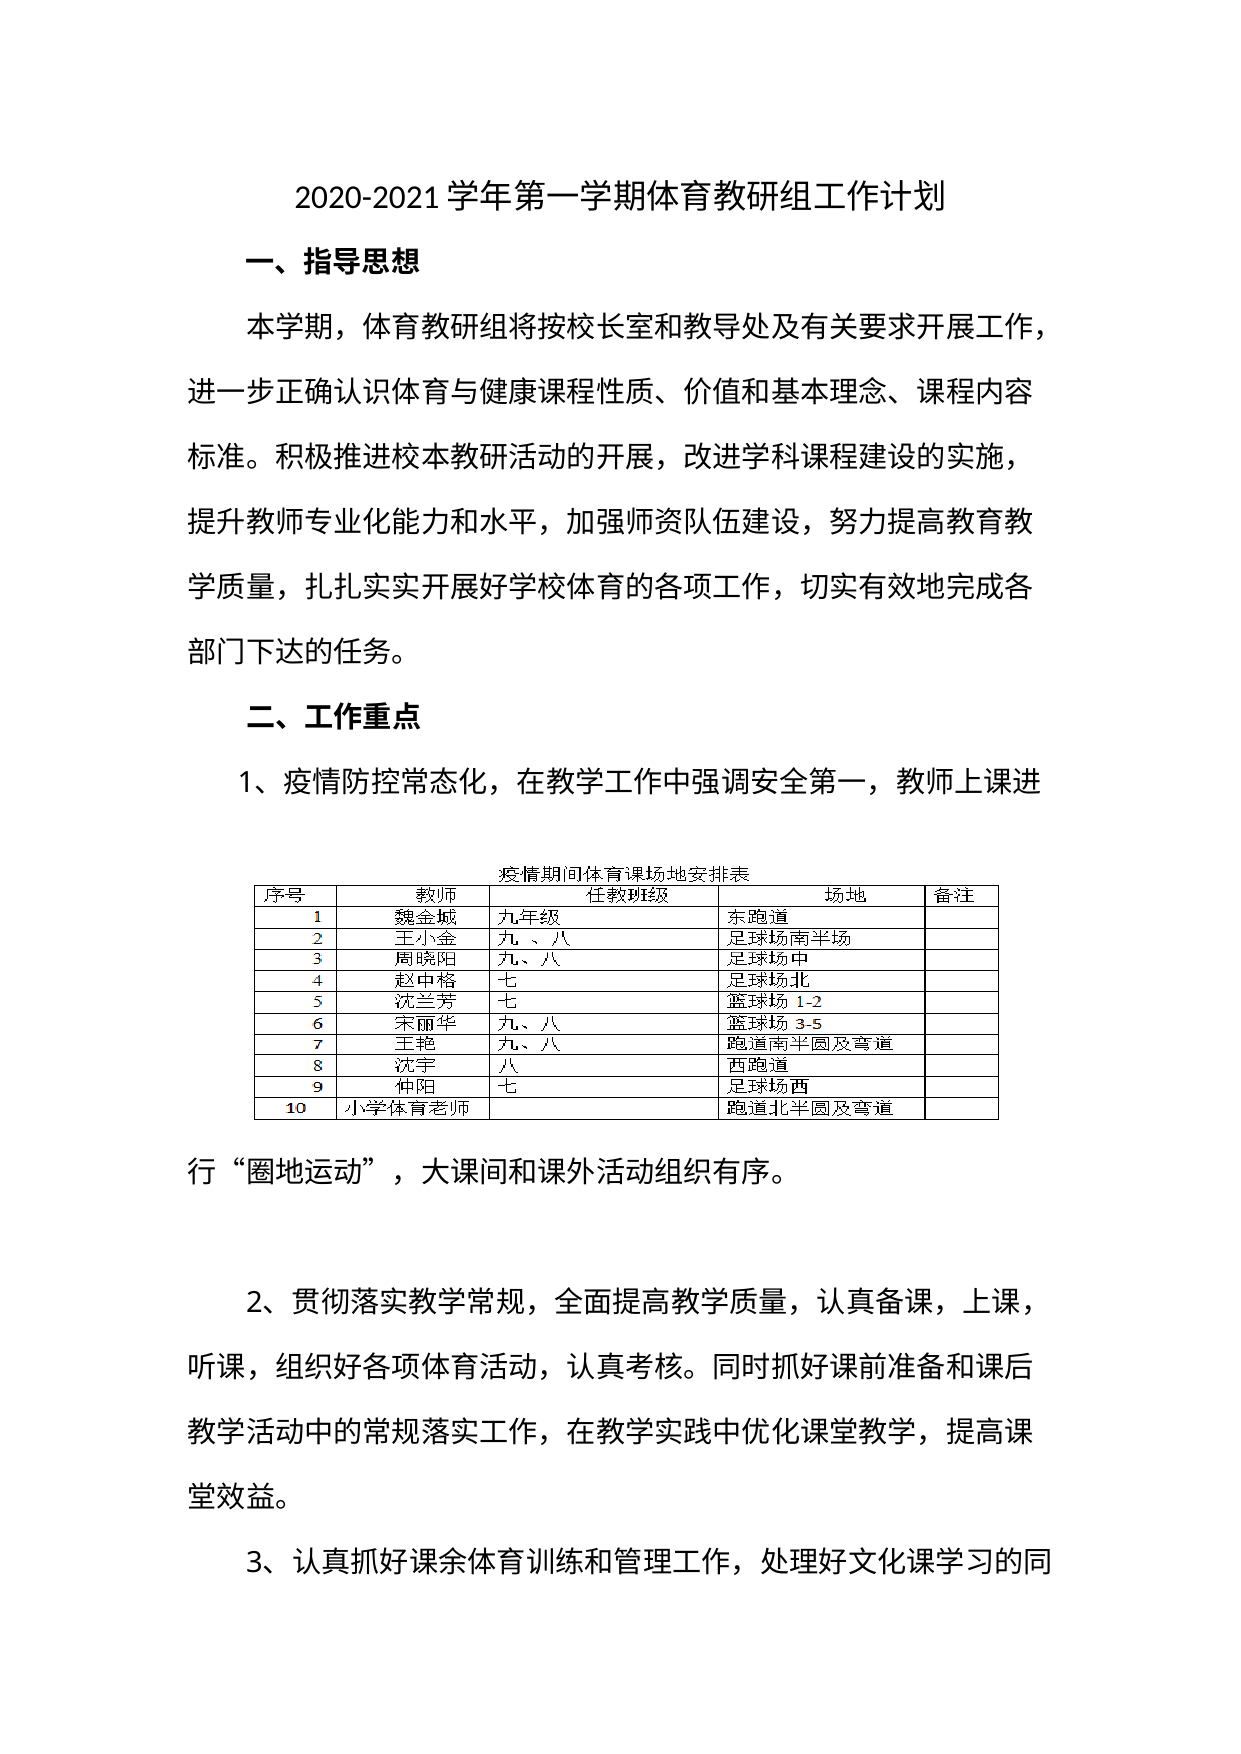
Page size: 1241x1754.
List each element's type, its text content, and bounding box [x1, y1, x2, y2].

text 二、工作重点 [187, 682, 1053, 747]
text 2、贯彻落实教学常规，全面提高教学质量，认真备课，上课，听课，组织好各项体育活动，认真考核。同时抓好课前准备和课后教学活动中的常规落实工作，在教学实践中优化课堂教学，提高课堂效益。 [187, 1267, 1053, 1527]
text 本学期，体育教研组将按校长室和教导处及有关要求开展工作，进一步正确认识体育与健康课程性质、价值和基本理念、课程内容标准。积极推进校本教研活动的开展，改进学科课程建设的实施，提升教师专业化能力和水平，加强师资队伍建设，努力提高教育教学质量，扎扎实实开展好学校体育的各项工作，切实有效地完成各部门下达的任务。 [187, 292, 1053, 682]
text 2020-2021学年第一学期体育教研组工作计划 [187, 162, 1053, 227]
picture [194, 863, 1087, 1131]
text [187, 1527, 1053, 1592]
text 一、指导思想 [187, 227, 1053, 292]
